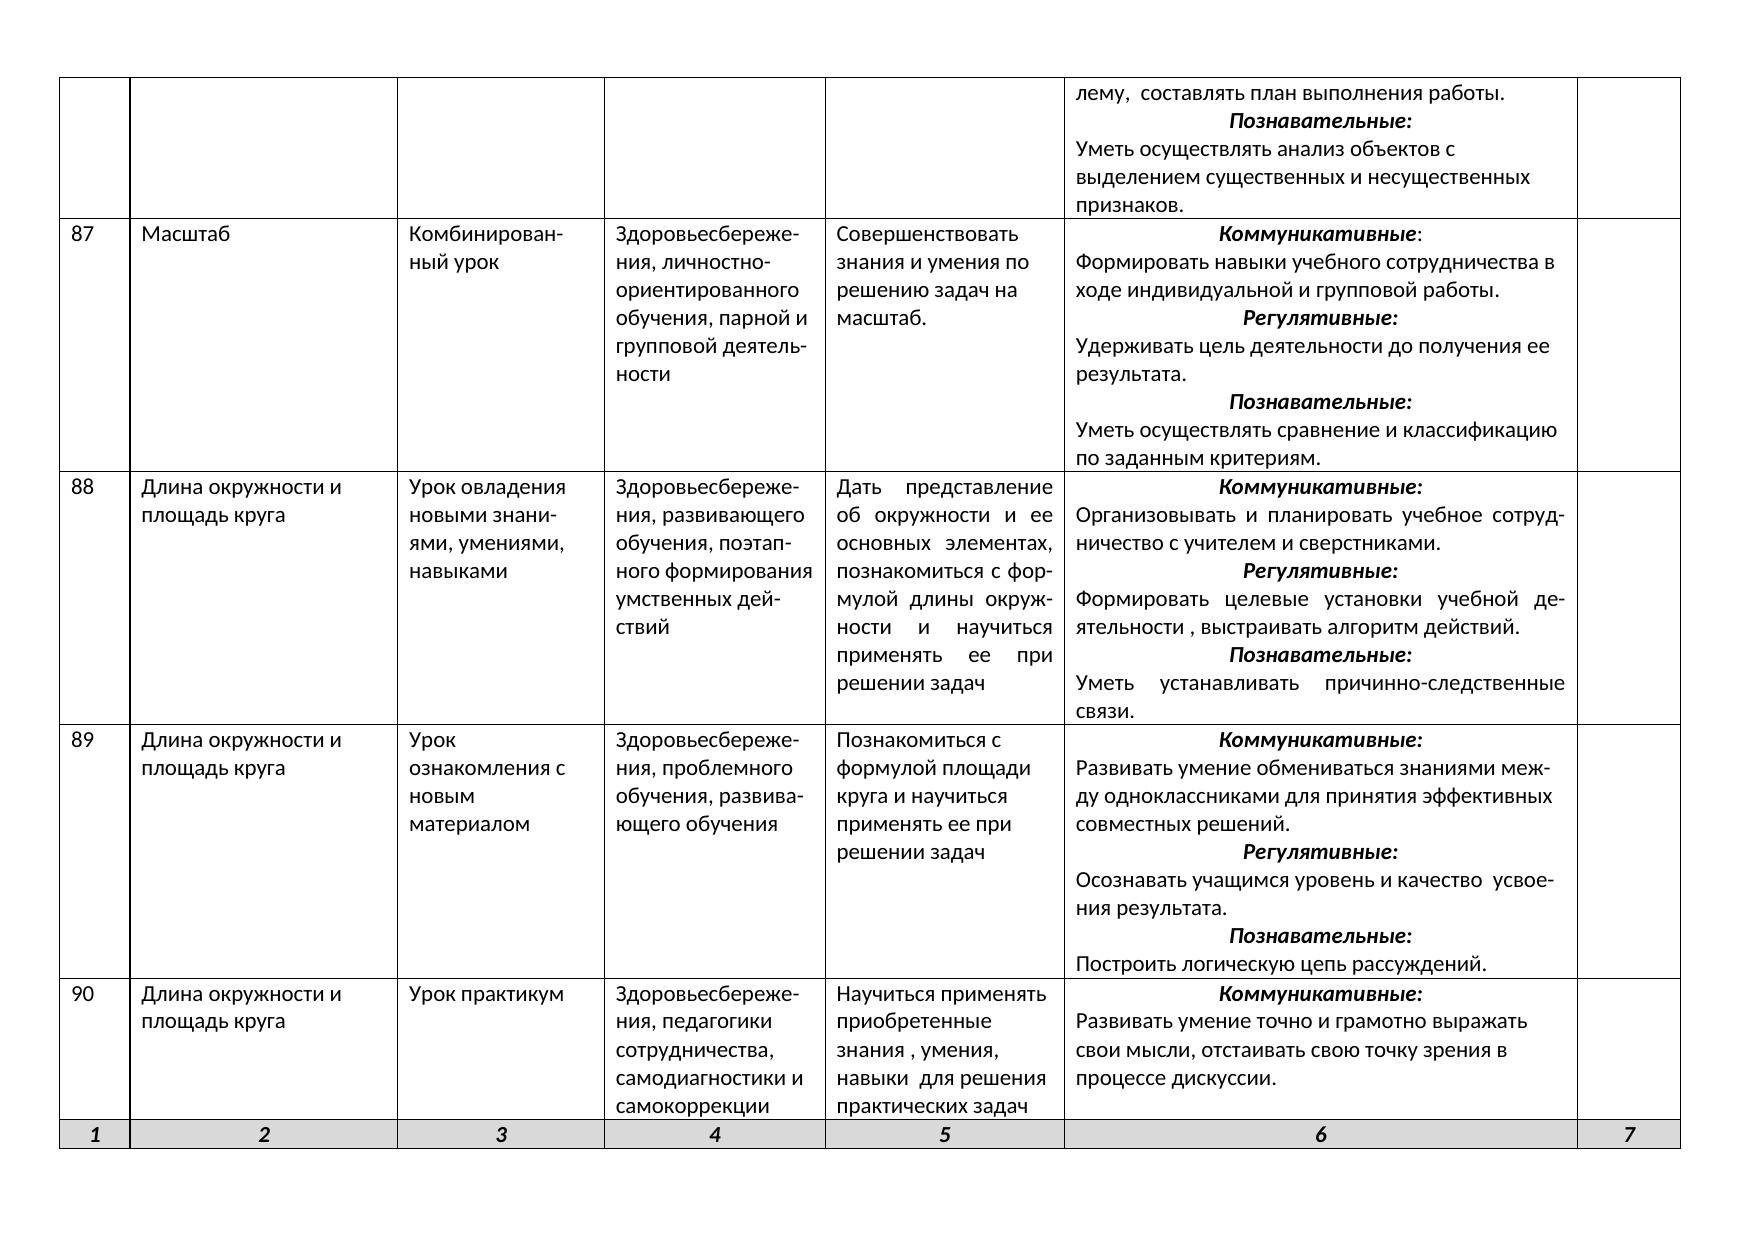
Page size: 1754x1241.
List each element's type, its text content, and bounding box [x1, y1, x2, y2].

table_cell 5 [826, 1120, 1064, 1148]
table_cell 4 [605, 1120, 825, 1148]
table_cell 2 [131, 1120, 397, 1148]
table_cell 7 [1578, 1120, 1680, 1148]
table_cell Длина окружности и площадь круга [131, 979, 397, 1119]
table_cell Коммуникативные: Организовывать и планировать учебное сотруд-ничество с учителем и сверстниками. Регулятивные: Формировать целевые установки учебной де-ятельности , выстраивать алгоритм действий. Познавательные: Уметь устанавливать причинно-следственные связи. [1065, 472, 1577, 724]
table_cell 1 [60, 1120, 129, 1148]
table_cell Здоровьесбереже-ния, проблемного обучения, развива-ющего обучения [605, 725, 825, 978]
table_cell Здоровьесбереже-ния, развивающего обучения, поэтап-ного формирования умственных дей-ствий [605, 472, 825, 724]
table_cell [131, 78, 397, 218]
table_cell [398, 78, 604, 218]
table_cell [60, 78, 129, 218]
table_cell Познакомиться с формулой площади круга и научиться применять ее при решении задач [826, 725, 1064, 978]
table_cell [1578, 219, 1680, 471]
table_cell [1578, 78, 1680, 218]
table_cell Комбинирован-ный урок [398, 219, 604, 471]
table_cell Урок ознакомления с новым материалом [398, 725, 604, 978]
table_cell [1578, 472, 1680, 724]
table_cell Коммуникативные: Развивать умение обмениваться знаниями меж-ду одноклассниками для принятия эффективных совместных решений. Регулятивные: Осознавать учащимся уровень и качество усвое-ния результата. Познавательные: Построить логическую цепь рассуждений. [1065, 725, 1577, 978]
table_cell Коммуникативные: Формировать навыки учебного сотрудничества в ходе индивидуальной и групповой работы. Регулятивные: Удерживать цель деятельности до получения ее результата. Познавательные: Уметь осуществлять сравнение и классификацию по заданным критериям. [1065, 219, 1577, 471]
table_cell Здоровьесбереже-ния, личностно- ориентированного обучения, парной и групповой деятель-ности [605, 219, 825, 471]
table_cell 89 [60, 725, 129, 978]
table_cell 88 [60, 472, 129, 724]
table_cell 87 [60, 219, 129, 471]
table_cell Дать представление об окружности и ее основных элементах, познакомиться с фор-мулой длины окруж-ности и научиться применять ее при решении задач [826, 472, 1064, 724]
table_cell [1578, 979, 1680, 1119]
table_cell [1578, 725, 1680, 978]
table_cell 6 [1065, 1120, 1577, 1148]
table_cell Коммуникативные: Развивать умение точно и грамотно выражать свои мысли, отстаивать свою точку зрения в процессе дискуссии. [1065, 979, 1577, 1119]
table_cell 90 [60, 979, 129, 1119]
table_cell Здоровьесбереже-ния, педагогики сотрудничества, самодиагностики и самокоррекции [605, 979, 825, 1119]
table_cell Длина окружности и площадь круга [131, 472, 397, 724]
table_cell [826, 78, 1064, 218]
table_cell Научиться применять приобретенные знания , умения, навыки для решения практических задач [826, 979, 1064, 1119]
table_cell Масштаб [131, 219, 397, 471]
table_cell лему, составлять план выполнения работы. Познавательные: Уметь осуществлять анализ объектов с выделением существенных и несущественных признаков. [1065, 78, 1577, 218]
table_cell 3 [398, 1120, 604, 1148]
table_cell Урок овладения новыми знани-ями, умениями, навыками [398, 472, 604, 724]
table_cell Совершенствовать знания и умения по решению задач на масштаб. [826, 219, 1064, 471]
table_cell [605, 78, 825, 218]
table_cell Длина окружности и площадь круга [131, 725, 397, 978]
table_cell Урок практикум [398, 979, 604, 1119]
